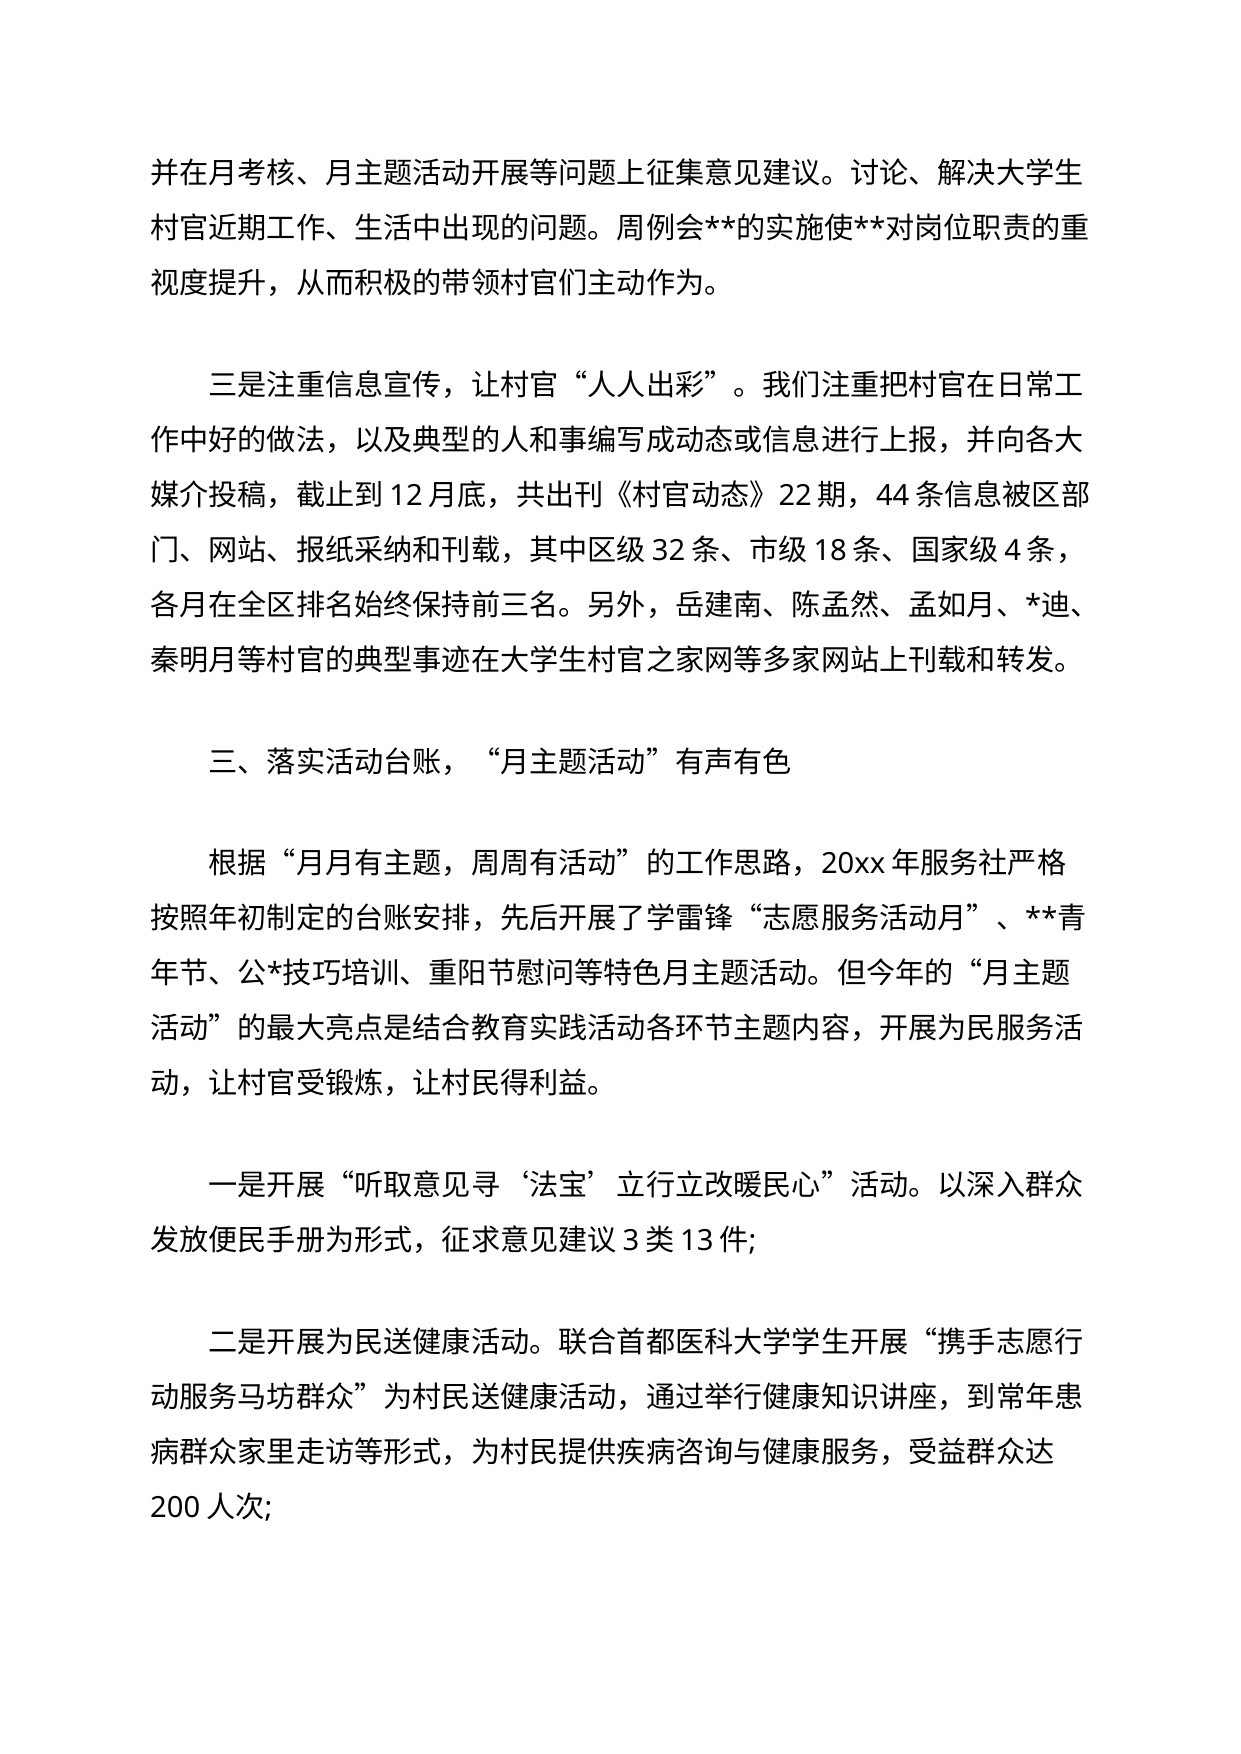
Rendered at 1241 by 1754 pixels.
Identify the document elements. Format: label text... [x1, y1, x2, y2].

text 一是开展“听取意见寻‘法宝’立行立改暖民心”活动。以深入群众发放便民手册为形式，征求意见建议3类13件; [150, 1162, 1090, 1259]
text 根据“月月有主题，周周有活动”的工作思路，20xx年服务社严格按照年初制定的台账安排，先后开展了学雷锋“志愿服务活动月”、**青年节、公*技巧培训、重阳节慰问等特色月主题活动。但今年的“月主题活动”的最大亮点是结合教育实践活动各环节主题内容，开展为民服务活动，让村官受锻炼，让村民得利益。 [150, 840, 1090, 1102]
text 三是注重信息宣传，让村官“人人出彩”。我们注重把村官在日常工作中好的做法，以及典型的人和事编写成动态或信息进行上报，并向各大媒介投稿，截止到12月底，共出刊《村官动态》22期，44条信息被区部门、网站、报纸采纳和刊载，其中区级32条、市级18条、国家级4条，各月在全区排名始终保持前三名。另外，岳建南、陈孟然、孟如月、*迪、秦明月等村官的典型事迹在大学生村官之家网等多家网站上刊载和转发。 [150, 362, 1090, 679]
text 三、落实活动台账，“月主题活动”有声有色 [150, 738, 1090, 781]
text 二是开展为民送健康活动。联合首都医科大学学生开展“携手志愿行动服务马坊群众”为村民送健康活动，通过举行健康知识讲座，到常年患病群众家里走访等形式，为村民提供疾病咨询与健康服务，受益群众达200人次; [150, 1318, 1090, 1526]
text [150, 150, 1090, 302]
